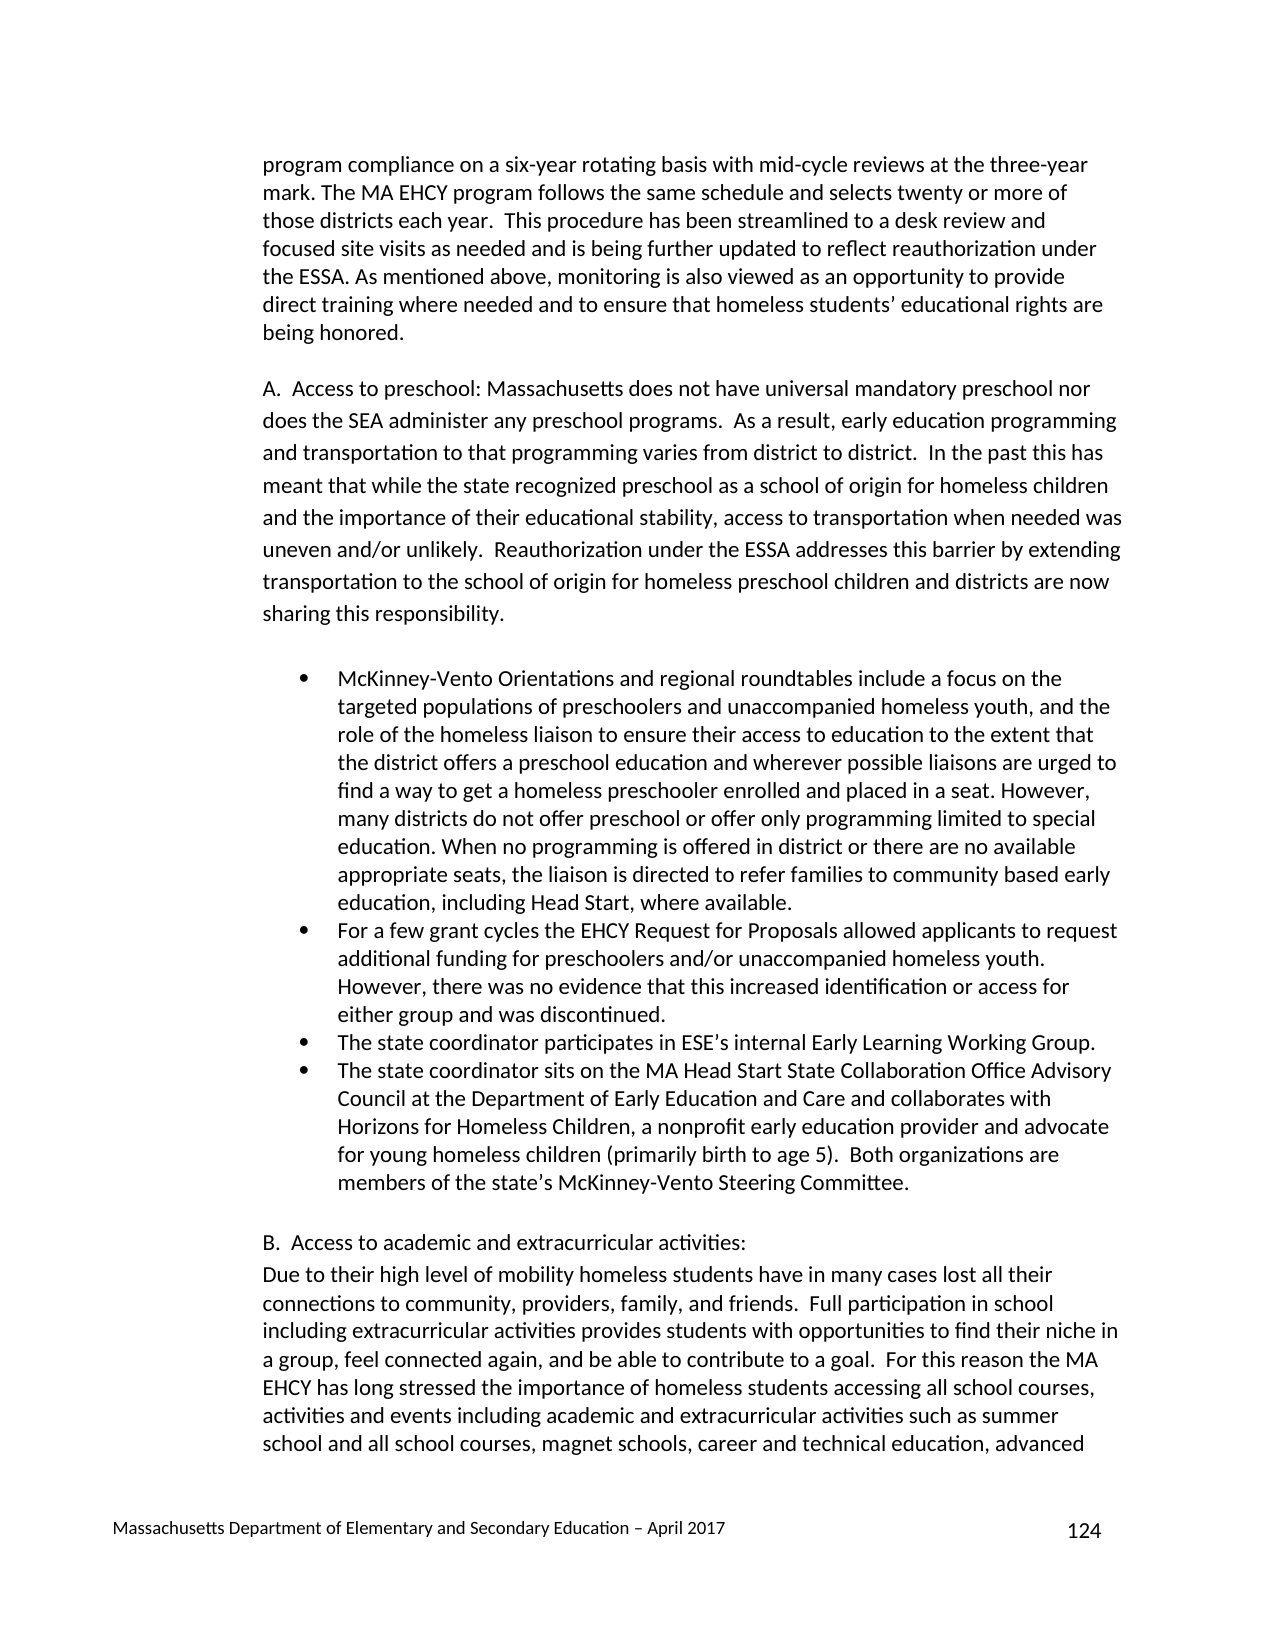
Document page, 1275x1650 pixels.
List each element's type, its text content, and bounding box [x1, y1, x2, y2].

list A. Access to preschool: Massachusetts does not have universal mandatory preschool nor does the SEA administer any preschool programs. As a result, early education programming and transportation to that programming varies from district to district. In the past this has meant that while the state recognized preschool as a school of origin for homeless children and the importance of their educational stability, access to transportation when needed was uneven and/or unlikely. Reauthorization under the ESSA addresses this barrier by extending transportation to the school of origin for homeless preschool children and districts are now sharing this responsibility. [262, 374, 1125, 627]
list McKinney-Vento Orientations and regional roundtables include a focus on the targeted populations of preschoolers and unaccompanied homeless youth, and the role of the homeless liaison to ensure their access to education to the extent that the district offers a preschool education and wherever possible liaisons are urged to find a way to get a homeless preschooler enrolled and placed in a seat. However, many districts do not offer preschool or offer only programming limited to special education. When no programming is offered in district or there are no available appropriate seats, the liaison is directed to refer families to community based early education, including Head Start, where available. [300, 664, 1125, 916]
list The state coordinator sits on the MA Head Start State Collaboration Office Advisory Council at the Department of Early Education and Care and collaborates with Horizons for Homeless Children, a nonprofit early education provider and advocate for young homeless children (primarily birth to age 5). Both organizations are members of the state’s McKinney-Vento Steering Committee. [300, 1056, 1125, 1196]
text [262, 1261, 1125, 1457]
list For a few grant cycles the EHCY Request for Proposals allowed applicants to request additional funding for preschoolers and/or unaccompanied homeless youth. However, there was no evidence that this increased identification or access for either group and was discontinued. [300, 916, 1125, 1028]
list The state coordinator participates in ESE’s internal Early Learning Working Group. [300, 1028, 1125, 1056]
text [262, 150, 1125, 346]
text B. Access to academic and extracurricular activities: [262, 1228, 1125, 1256]
